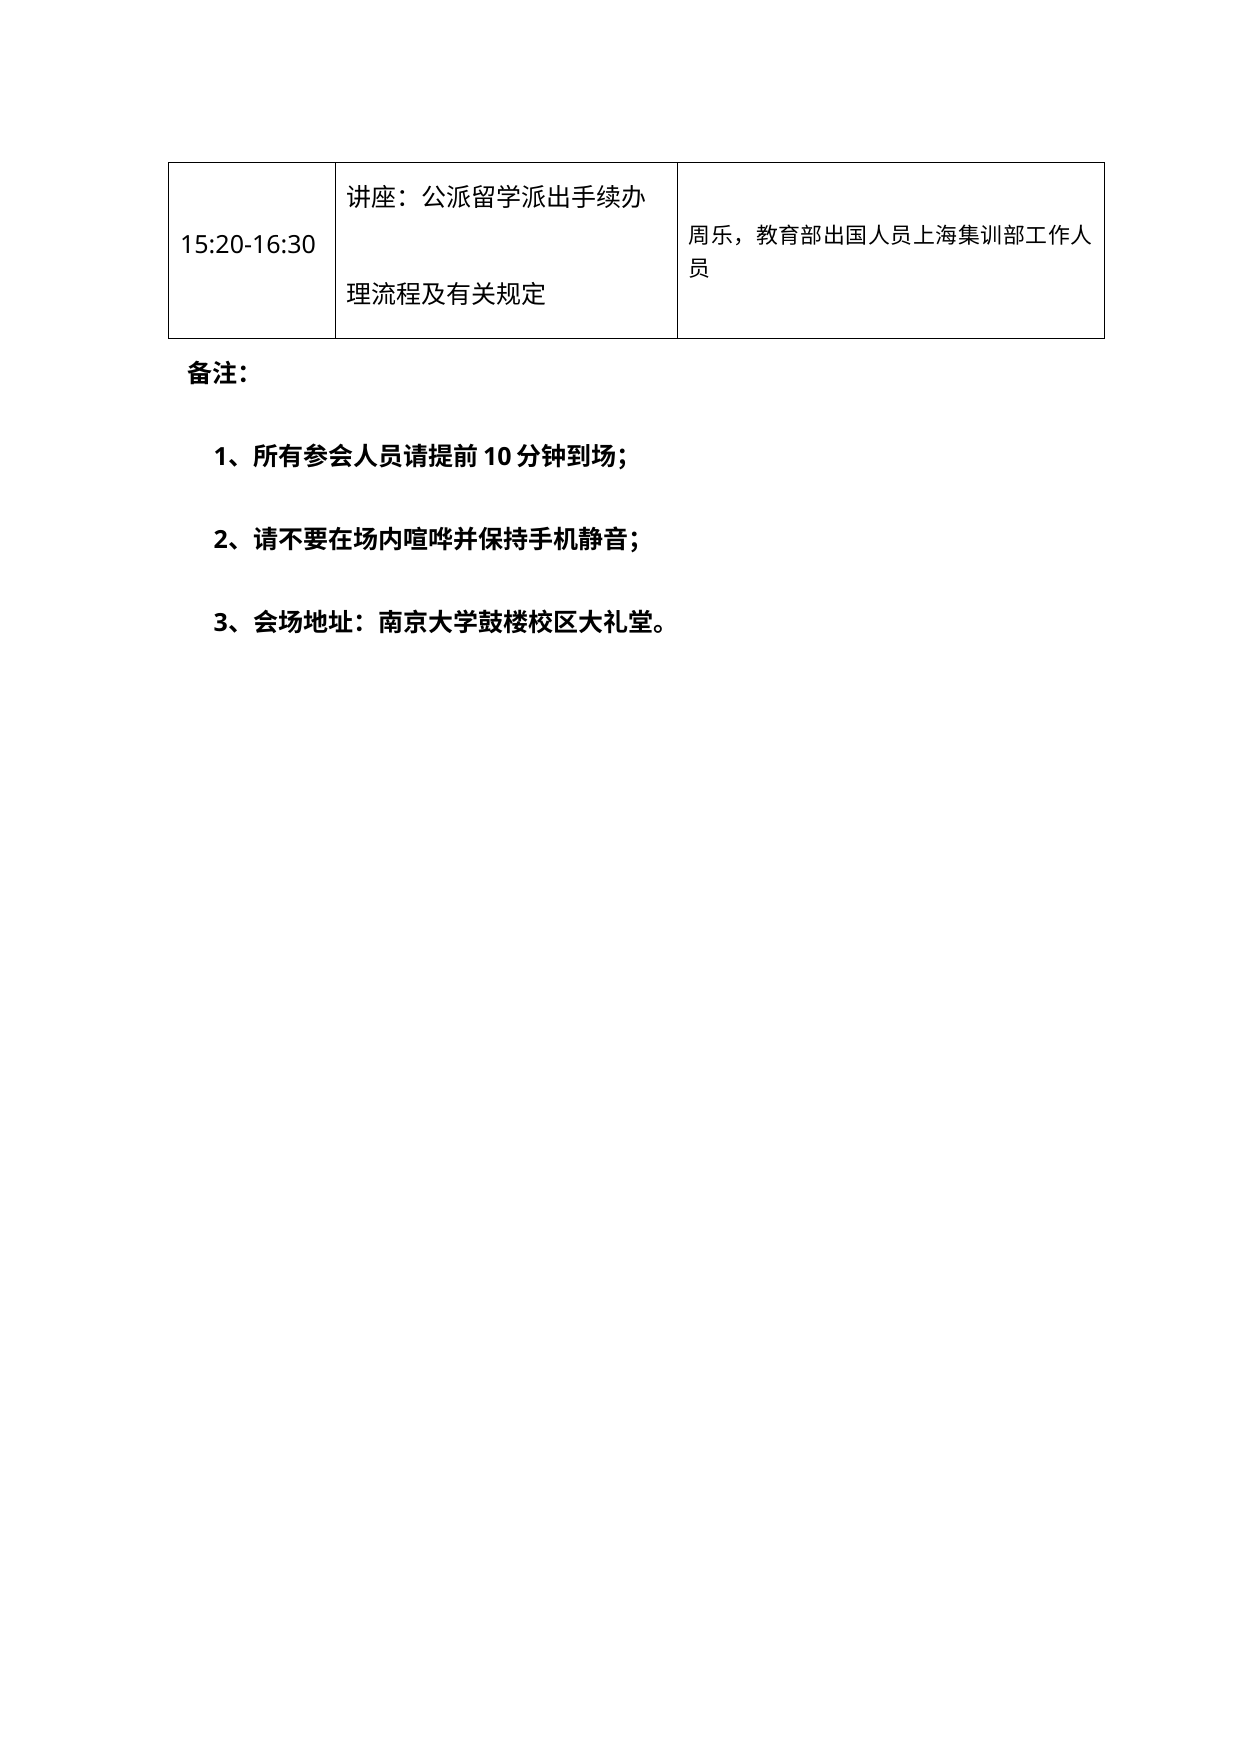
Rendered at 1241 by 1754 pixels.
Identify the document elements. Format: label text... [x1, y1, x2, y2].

text 2、请不要在场内喧哗并保持手机静音； [187, 505, 1053, 570]
table_cell 15:20-16:30 [169, 163, 335, 338]
text 1、所有参会人员请提前10分钟到场； [187, 422, 1053, 487]
table_cell 周乐，教育部出国人员上海集训部工作人员 [678, 163, 1104, 338]
text 备注： [187, 339, 1053, 404]
table_cell 讲座：公派留学派出手续办理流程及有关规定 [336, 163, 677, 338]
text 3、会场地址：南京大学鼓楼校区大礼堂。 [187, 588, 1053, 653]
